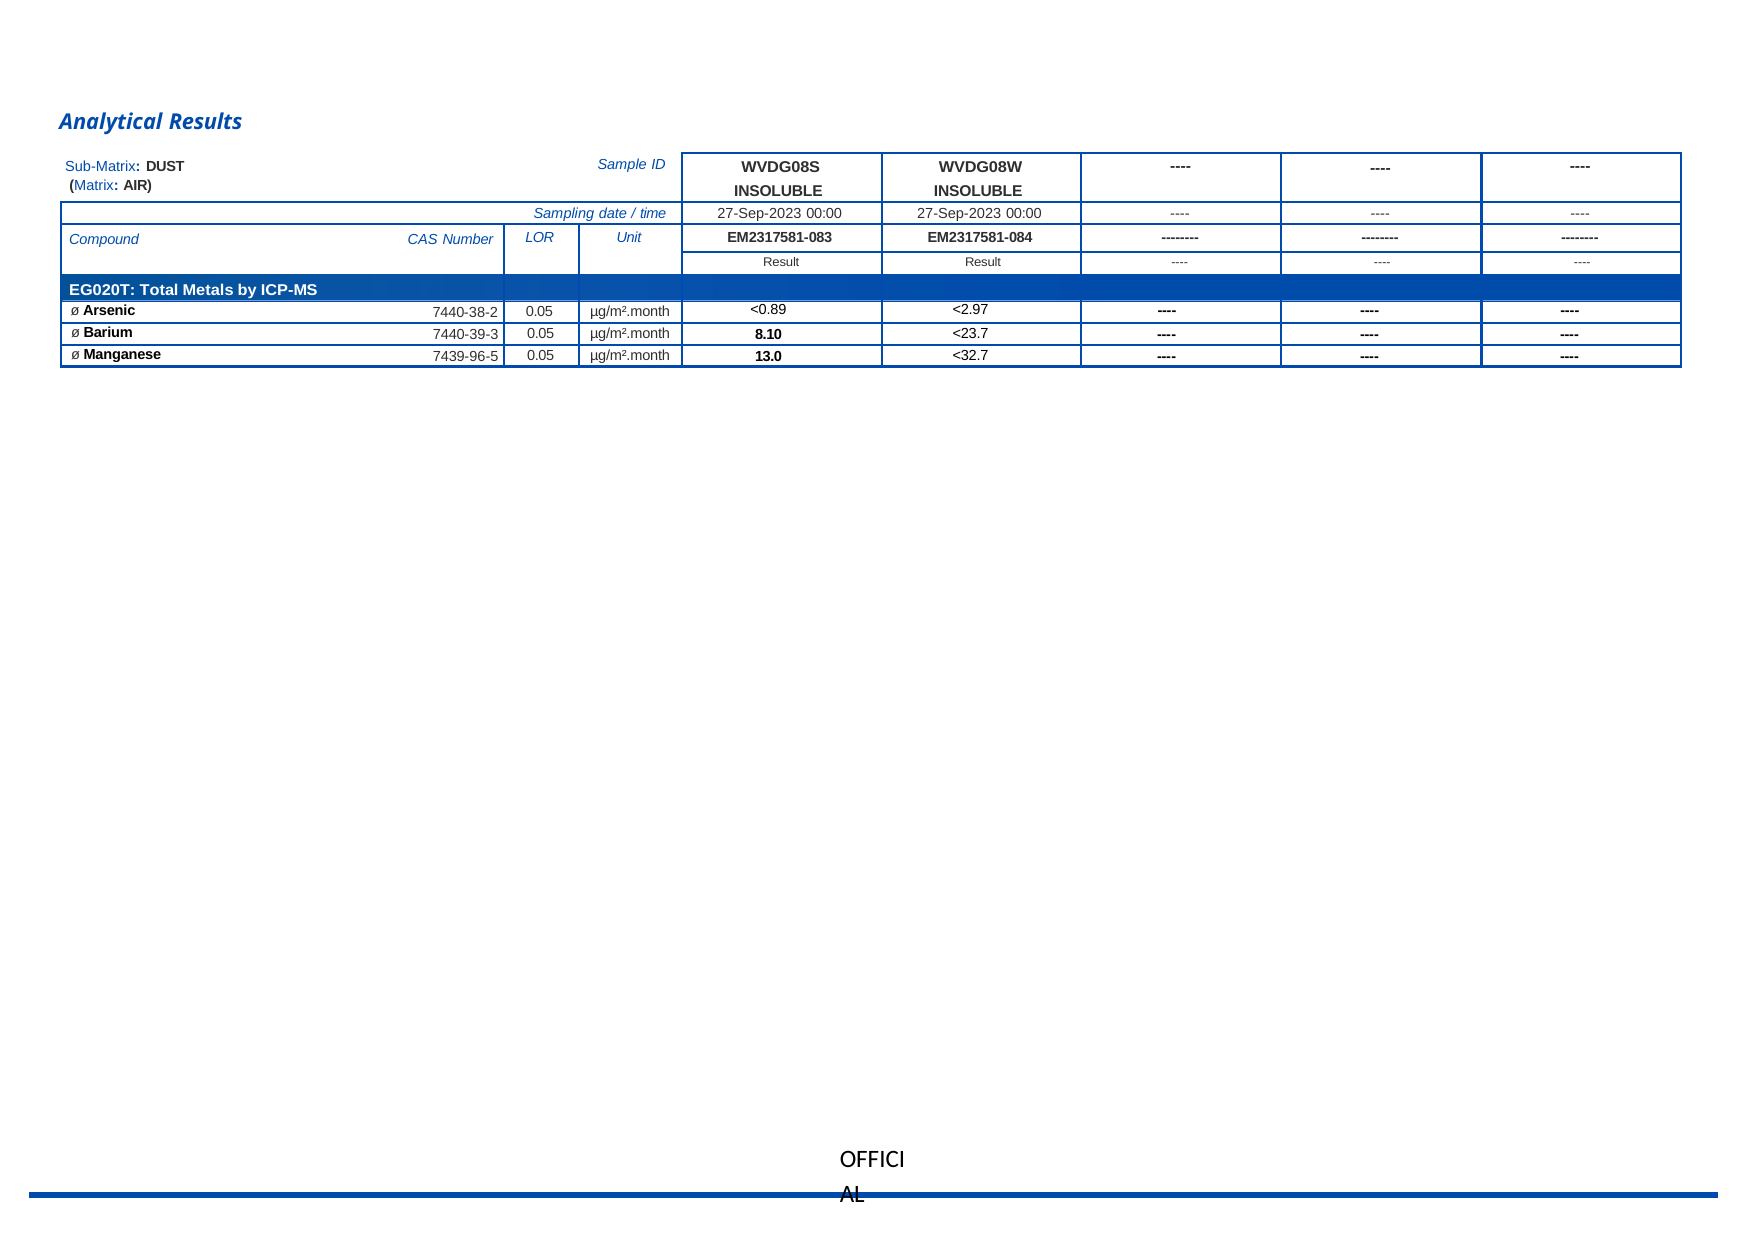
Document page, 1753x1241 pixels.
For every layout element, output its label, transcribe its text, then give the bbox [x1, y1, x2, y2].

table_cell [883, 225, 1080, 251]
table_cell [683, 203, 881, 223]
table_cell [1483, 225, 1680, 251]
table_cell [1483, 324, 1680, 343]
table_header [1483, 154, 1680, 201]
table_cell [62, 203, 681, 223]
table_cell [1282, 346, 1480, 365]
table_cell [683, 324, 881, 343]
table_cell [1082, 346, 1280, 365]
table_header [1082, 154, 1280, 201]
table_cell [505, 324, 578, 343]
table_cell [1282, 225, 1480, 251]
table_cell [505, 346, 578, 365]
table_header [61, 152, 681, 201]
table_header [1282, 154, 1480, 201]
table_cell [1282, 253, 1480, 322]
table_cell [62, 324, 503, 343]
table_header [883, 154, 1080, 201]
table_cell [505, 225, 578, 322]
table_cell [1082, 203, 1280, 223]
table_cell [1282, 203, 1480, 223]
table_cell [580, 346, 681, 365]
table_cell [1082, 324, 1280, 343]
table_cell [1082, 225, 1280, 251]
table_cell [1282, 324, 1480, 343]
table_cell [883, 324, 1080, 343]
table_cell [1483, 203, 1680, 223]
text Analytical Results [59, 106, 1692, 136]
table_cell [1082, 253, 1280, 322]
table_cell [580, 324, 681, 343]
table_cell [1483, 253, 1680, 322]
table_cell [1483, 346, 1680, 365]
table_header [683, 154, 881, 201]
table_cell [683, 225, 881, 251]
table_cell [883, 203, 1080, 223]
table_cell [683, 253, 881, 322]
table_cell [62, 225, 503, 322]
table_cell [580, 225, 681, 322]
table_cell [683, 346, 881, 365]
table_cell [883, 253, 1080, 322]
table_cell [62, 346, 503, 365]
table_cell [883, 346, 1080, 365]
